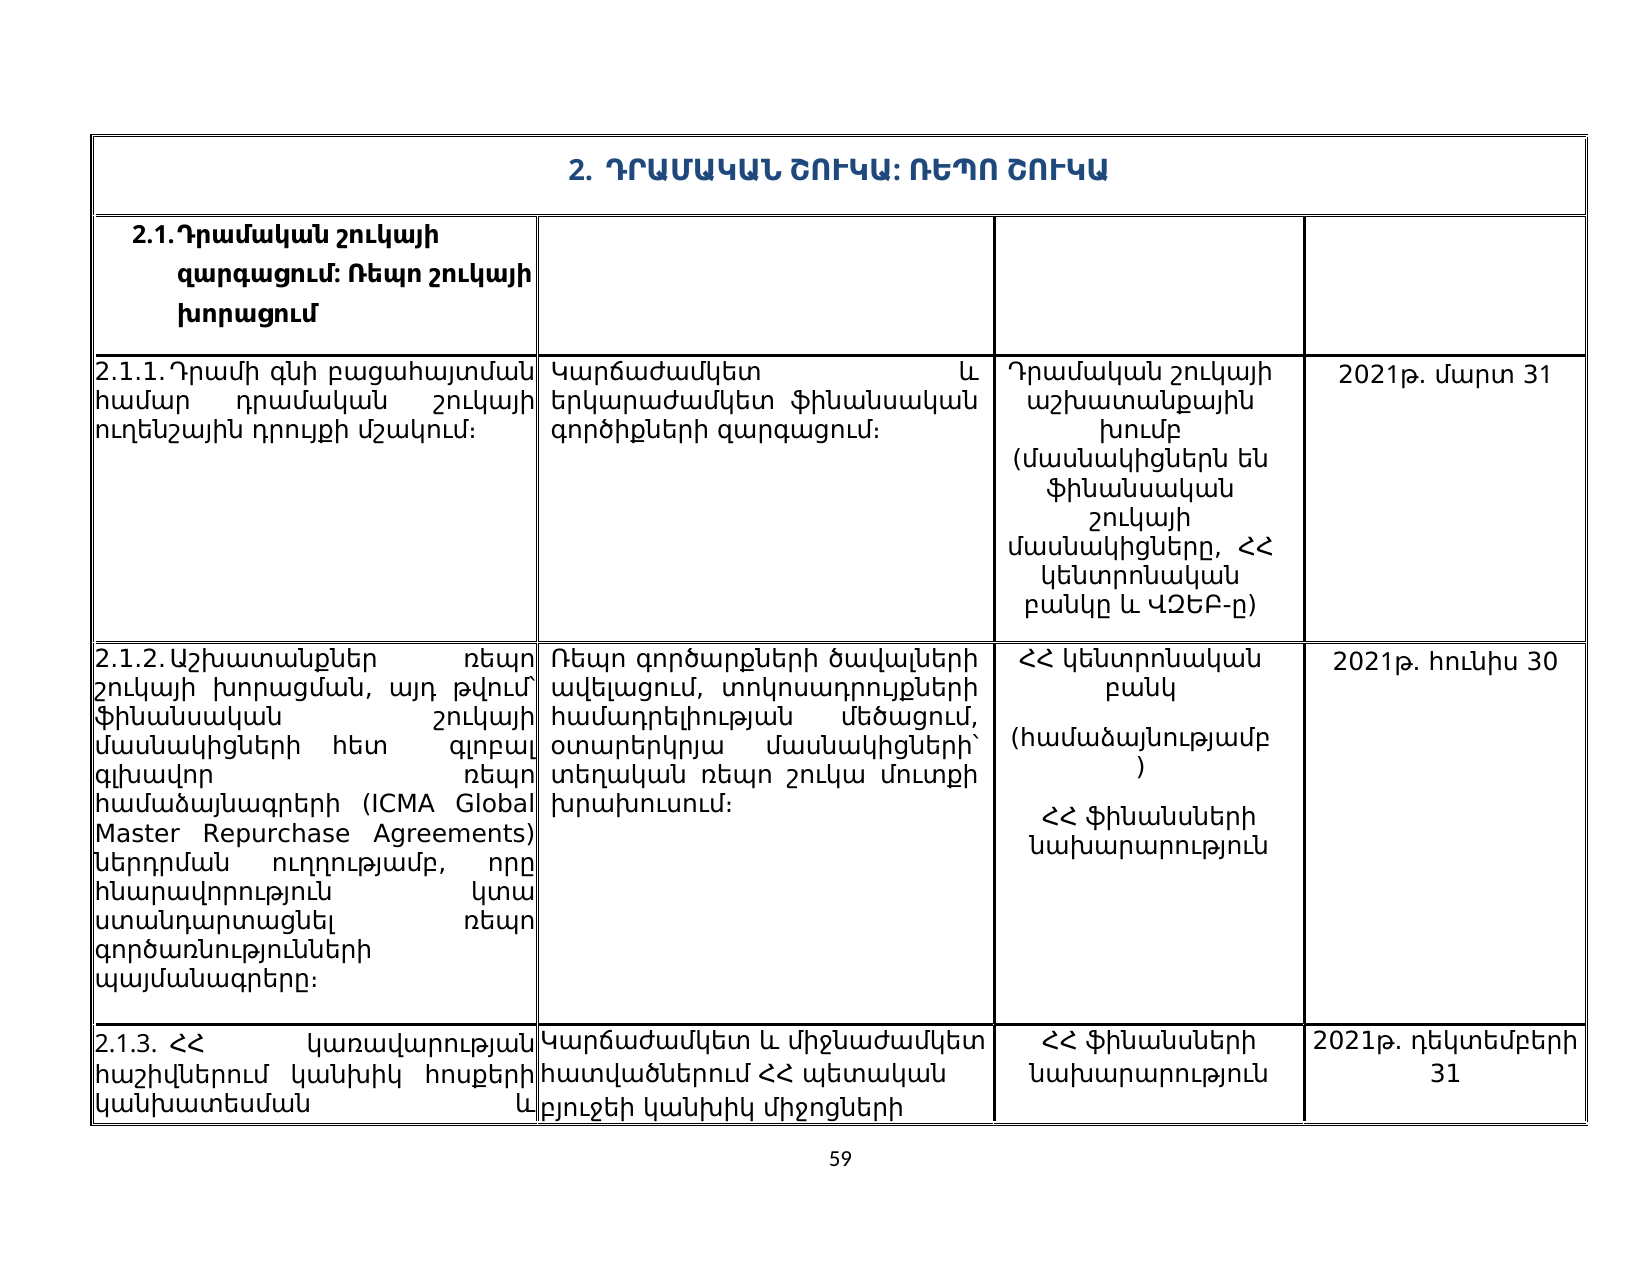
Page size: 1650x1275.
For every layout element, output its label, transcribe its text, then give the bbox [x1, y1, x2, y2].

table_cell Կարճաժամկետ և երկարաժամկետ ֆինանսական գործիքների զարգացում։ [539, 357, 993, 641]
table_cell Դրամական շուկայի աշխատանքային խումբ (մասնակիցներն են ֆինանսական շուկայի մասնակիցները, ՀՀ կենտրոնական բանկը և ՎԶԵԲ-ը) [996, 357, 1303, 641]
table_cell [1306, 217, 1585, 354]
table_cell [994, 1026, 1304, 1122]
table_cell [538, 1026, 994, 1122]
table_cell [996, 217, 1303, 354]
table_cell Դրամական շուկայի զարգացում: Ռեպո շուկայի խորացում [92, 214, 538, 354]
table_cell 2021թ. մարտ 31 [1306, 357, 1585, 641]
table_cell Ռեպո գործարքների ծավալների ավելացում, տոկոսադրույքների համադրելիության մեծացում, օտարերկրյա մասնակիցների՝ տեղական ռեպո շուկա մուտքի խրախուսում։ [539, 644, 993, 1023]
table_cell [1304, 1026, 1586, 1122]
table_cell 2021թ. հունիս 30 [1306, 644, 1585, 1023]
table_cell [539, 217, 993, 354]
table_cell Դրամի գնի բացահայտման համար դրամական շուկայի ուղենշային դրույքի մշակում։ [94, 354, 536, 641]
table_cell ՀՀ կենտրոնական բանկ (համաձայնությամբ) ՀՀ ֆինանսների նախարարություն [996, 644, 1303, 1023]
table_cell ԴՐԱՄԱԿԱՆ ՇՈՒԿԱ: ՌԵՊՈ ՇՈՒԿԱ [94, 137, 1586, 214]
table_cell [92, 1023, 538, 1122]
table_cell Աշխատանքներ ռեպո շուկայի խորացման, այդ թվում՝ ֆինանսական շուկայի մասնակիցների հետ գլոբալ գլխավոր ռեպո համաձայնագրերի (ICMA Global Master Repurchase Agreements) ներդրման ուղղությամբ, որը հնարավորություն կտա ստանդարտացնել ռեպո գործառնությունների պայմանագրերը։ [92, 641, 538, 1023]
